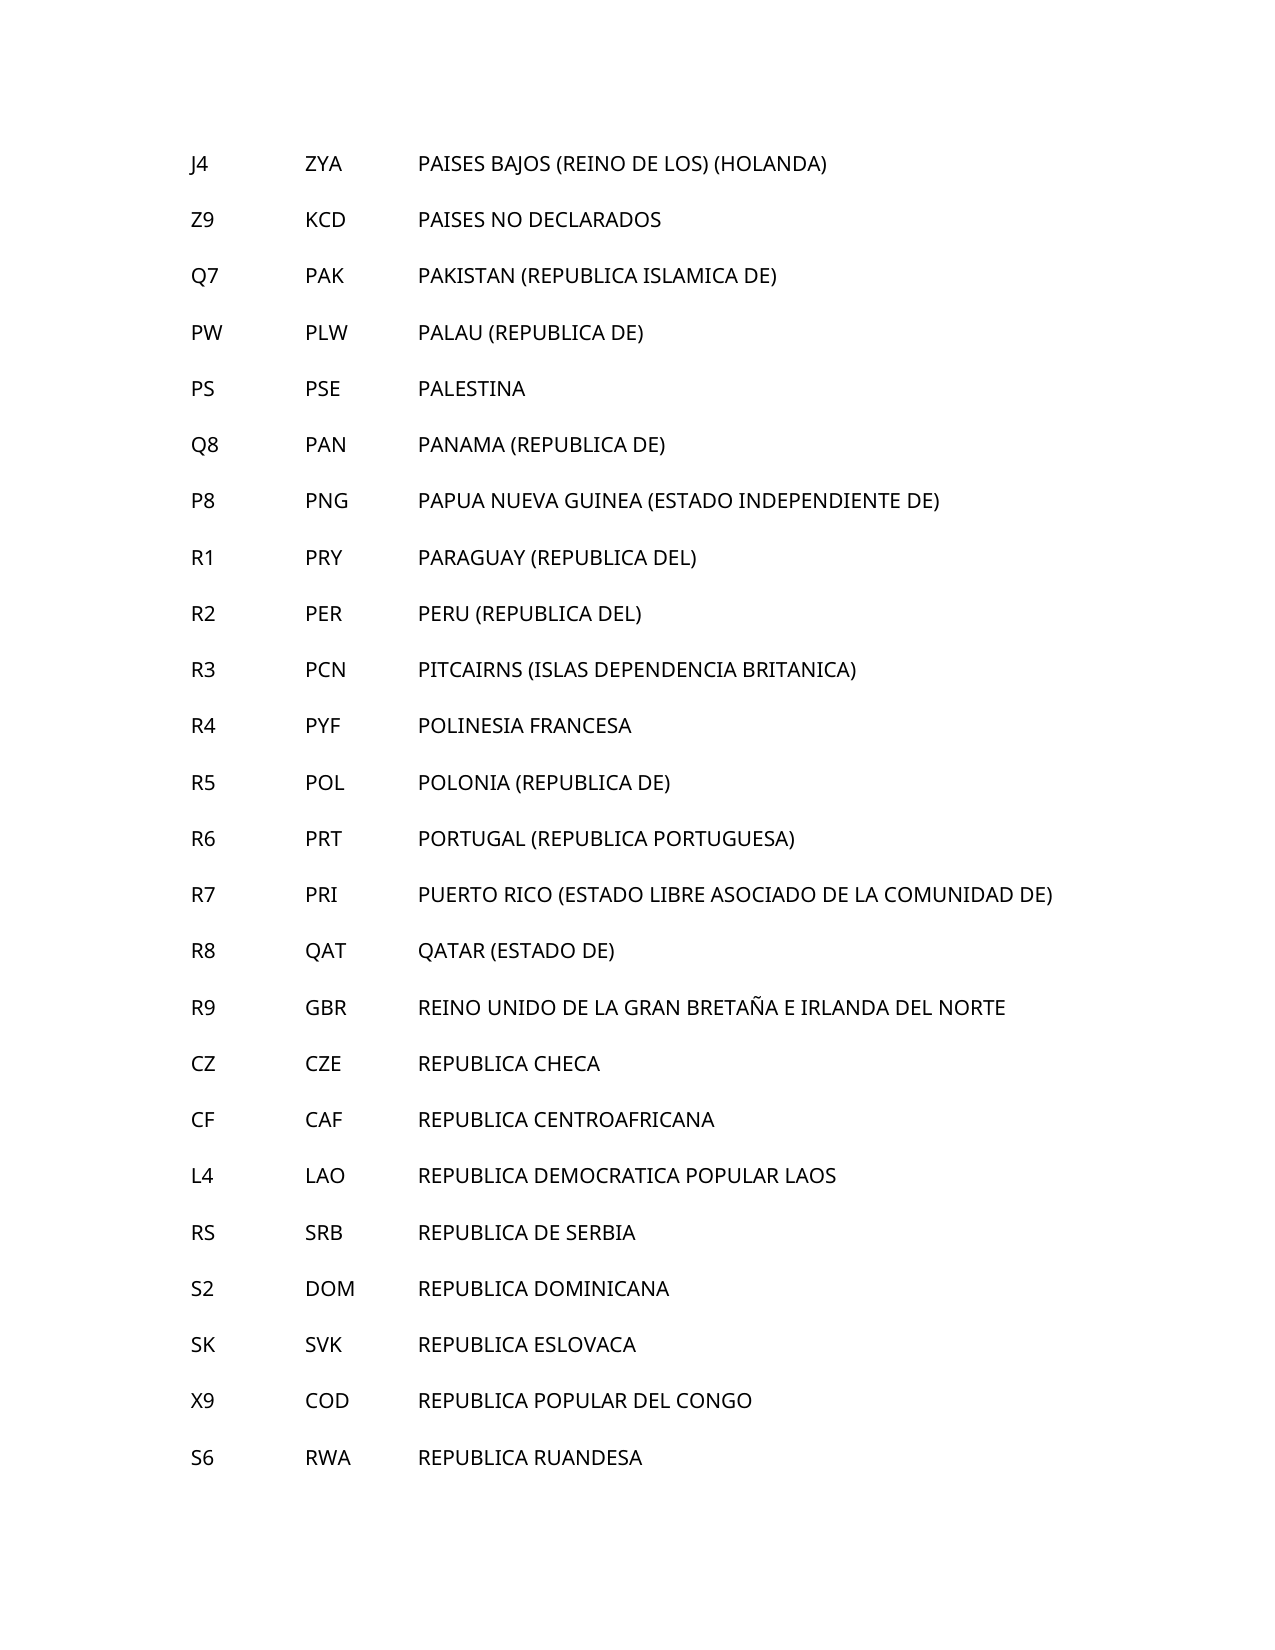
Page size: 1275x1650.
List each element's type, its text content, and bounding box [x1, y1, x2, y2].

table_cell CZ [183, 1048, 297, 1104]
table_cell PAISES NO DECLARADOS [410, 204, 1091, 260]
table_cell REPUBLICA CHECA [410, 1048, 1091, 1104]
table_cell COD [298, 1385, 410, 1441]
table_cell PRT [298, 823, 410, 879]
table_cell PALAU (REPUBLICA DE) [410, 316, 1091, 373]
table_cell PALESTINA [410, 373, 1091, 429]
table_header PRY [298, 541, 410, 598]
table_cell PCN [298, 654, 410, 710]
table_cell QATAR (ESTADO DE) [410, 935, 1091, 991]
table_cell REPUBLICA CENTROAFRICANA [410, 1104, 1091, 1160]
table_cell Q8 [183, 429, 297, 485]
table_cell PS [183, 373, 297, 429]
table_cell PER [298, 598, 410, 654]
table_cell R9 [183, 991, 297, 1048]
table_cell R7 [183, 879, 297, 935]
table_cell PRI [298, 879, 410, 935]
table_cell CZE [298, 1048, 410, 1104]
table_cell REINO UNIDO DE LA GRAN BRETAÑA E IRLANDA DEL NORTE [410, 991, 1091, 1048]
table_header R1 [183, 541, 297, 598]
table_cell REPUBLICA POPULAR DEL CONGO [410, 1385, 1091, 1441]
table_cell PERU (REPUBLICA DEL) [410, 598, 1091, 654]
table_cell RWA [298, 1441, 410, 1498]
table_cell REPUBLICA DE SERBIA [410, 1216, 1091, 1273]
table_cell L4 [183, 1160, 297, 1216]
table_cell PNG [298, 485, 410, 541]
table_cell PAPUA NUEVA GUINEA (ESTADO INDEPENDIENTE DE) [410, 485, 1091, 541]
table_cell R5 [183, 766, 297, 823]
table_cell REPUBLICA RUANDESA [410, 1441, 1091, 1498]
table_header PARAGUAY (REPUBLICA DEL) [410, 541, 1091, 598]
table_cell S2 [183, 1273, 297, 1329]
table_cell R4 [183, 710, 297, 766]
table_cell PANAMA (REPUBLICA DE) [410, 429, 1091, 485]
table_cell Q7 [183, 260, 297, 316]
table_cell J4 [183, 148, 297, 204]
table_cell PSE [298, 373, 410, 429]
table_cell LAO [298, 1160, 410, 1216]
table_cell REPUBLICA DEMOCRATICA POPULAR LAOS [410, 1160, 1091, 1216]
table_cell SRB [298, 1216, 410, 1273]
table_cell KCD [298, 204, 410, 260]
table_cell PW [183, 316, 297, 373]
table_cell R2 [183, 598, 297, 654]
table_cell CAF [298, 1104, 410, 1160]
table_cell R3 [183, 654, 297, 710]
table_cell R8 [183, 935, 297, 991]
table_cell POL [298, 766, 410, 823]
table_cell RS [183, 1216, 297, 1273]
table_cell PYF [298, 710, 410, 766]
table_cell PORTUGAL (REPUBLICA PORTUGUESA) [410, 823, 1091, 879]
table_cell POLINESIA FRANCESA [410, 710, 1091, 766]
table_cell P8 [183, 485, 297, 541]
table_cell POLONIA (REPUBLICA DE) [410, 766, 1091, 823]
table_cell GBR [298, 991, 410, 1048]
table_cell PAKISTAN (REPUBLICA ISLAMICA DE) [410, 260, 1091, 316]
table_cell PUERTO RICO (ESTADO LIBRE ASOCIADO DE LA COMUNIDAD DE) [410, 879, 1091, 935]
table_cell SK [183, 1329, 297, 1385]
table_cell PITCAIRNS (ISLAS DEPENDENCIA BRITANICA) [410, 654, 1091, 710]
table_cell REPUBLICA ESLOVACA [410, 1329, 1091, 1385]
table_cell QAT [298, 935, 410, 991]
table_cell PAK [298, 260, 410, 316]
table_cell S6 [183, 1441, 297, 1498]
table_cell Z9 [183, 204, 297, 260]
table_cell DOM [298, 1273, 410, 1329]
table_cell REPUBLICA DOMINICANA [410, 1273, 1091, 1329]
table_cell X9 [183, 1385, 297, 1441]
table_cell ZYA [298, 148, 410, 204]
table_cell PAISES BAJOS (REINO DE LOS) (HOLANDA) [410, 148, 1091, 204]
table_cell PLW [298, 316, 410, 373]
table_cell PAN [298, 429, 410, 485]
table_cell R6 [183, 823, 297, 879]
table_cell CF [183, 1104, 297, 1160]
table_cell SVK [298, 1329, 410, 1385]
